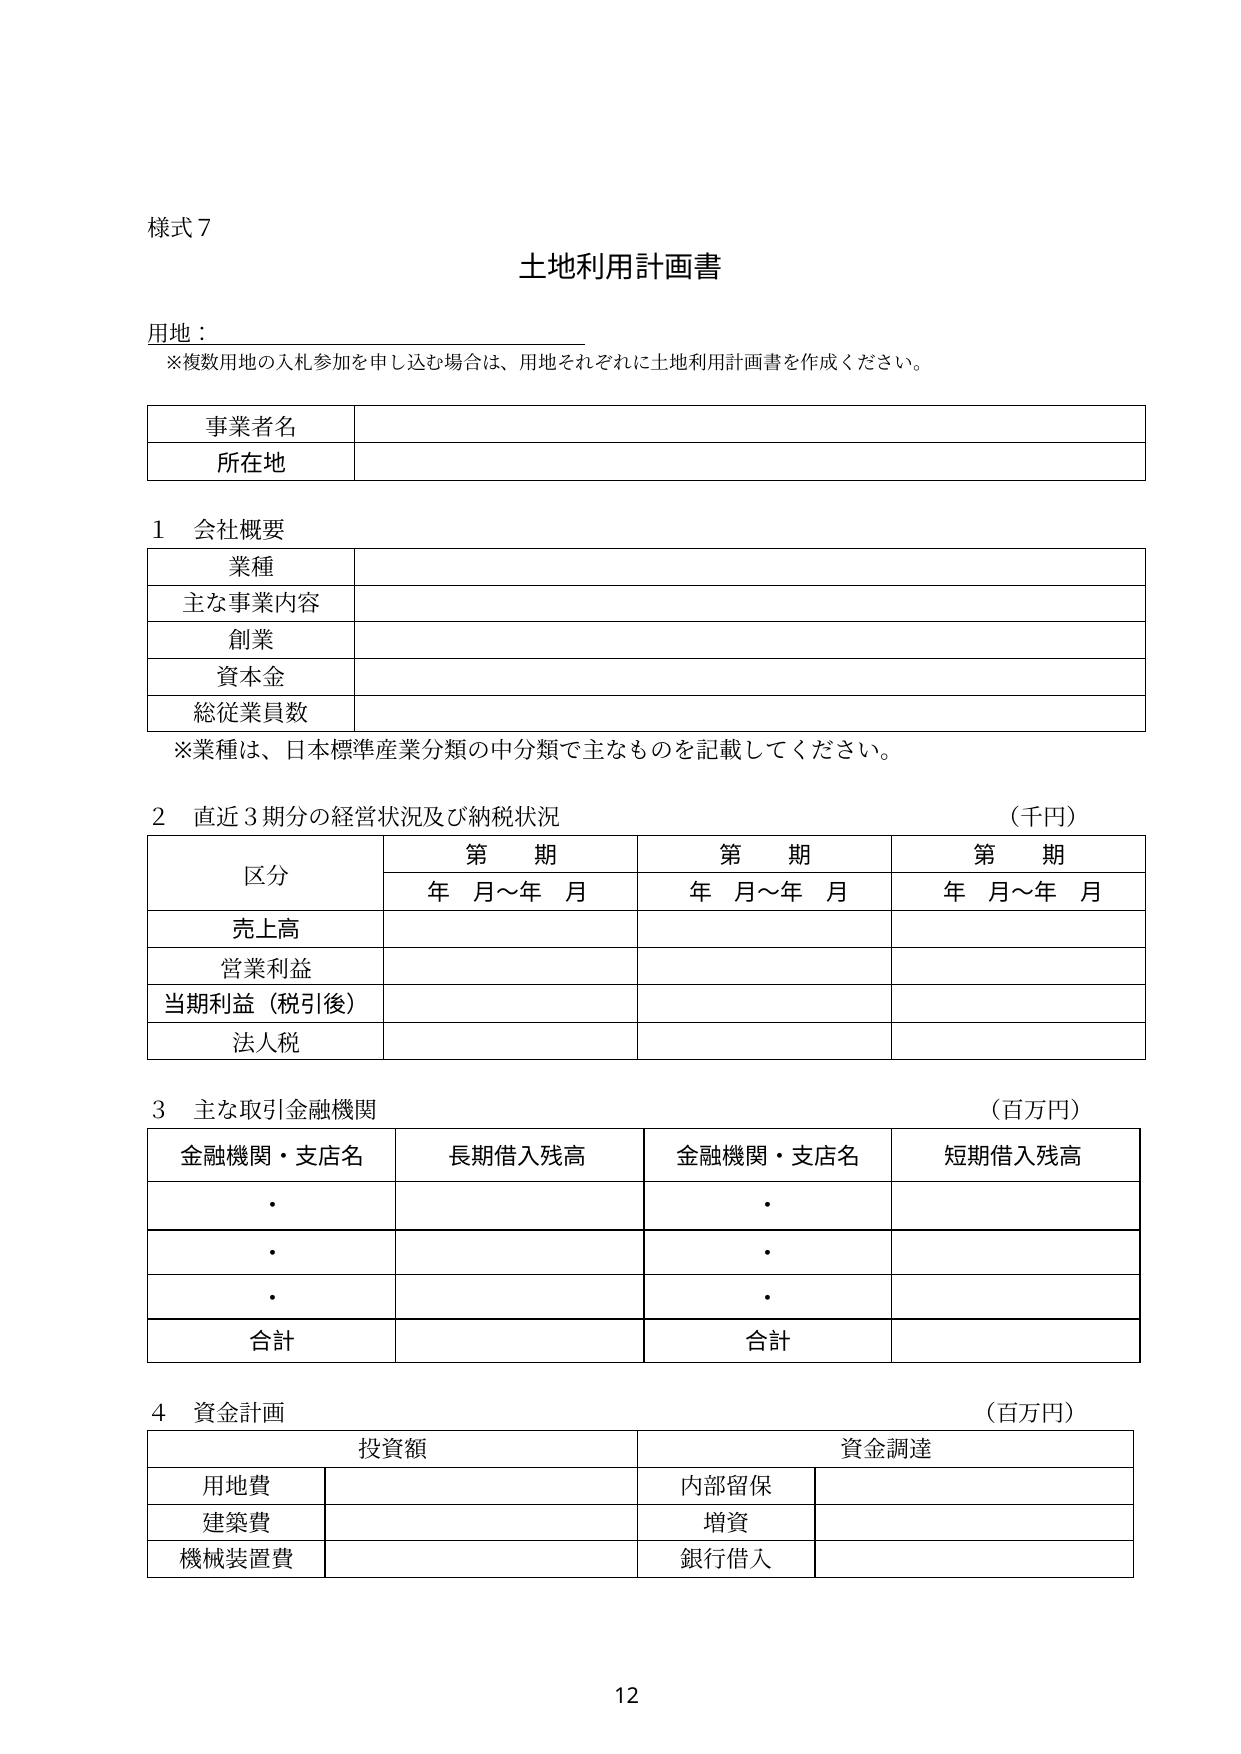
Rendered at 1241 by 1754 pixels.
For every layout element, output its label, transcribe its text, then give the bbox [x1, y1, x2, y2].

table_cell [355, 586, 1145, 621]
text １ 会社概要 [148, 512, 1092, 545]
table_cell [355, 443, 1145, 480]
table_cell ・ [645, 1275, 891, 1318]
table_cell 売上高 [148, 911, 383, 947]
table_header [355, 406, 1145, 442]
table_cell 合計 [645, 1320, 891, 1362]
table_header 金融機関・支店名 [148, 1129, 395, 1181]
table_cell [892, 985, 1145, 1022]
table_header 事業者名 [148, 406, 354, 442]
table_cell 総従業員数 [148, 696, 354, 731]
table_header 業種 [148, 549, 354, 584]
text ４ 資金計画 （百万円） [148, 1395, 1092, 1428]
table_header 第 期 [638, 836, 891, 872]
table_header 長期借入残高 [396, 1129, 643, 1181]
table_cell [892, 948, 1145, 984]
table_header 資金調達 [638, 1431, 1133, 1467]
table_header 第 期 [384, 836, 637, 872]
table_cell 増資 [638, 1505, 814, 1540]
table_cell [816, 1468, 1133, 1504]
table_cell [396, 1231, 643, 1273]
table_cell [326, 1505, 637, 1540]
text ※複数用地の入札参加を申し込む場合は、用地それぞれに土地利用計画書を作成ください。 [148, 348, 1092, 375]
table_cell 年 月～年 月 [638, 873, 891, 909]
table_header 金融機関・支店名 [645, 1129, 891, 1181]
table_cell [816, 1541, 1133, 1577]
table_cell 当期利益（税引後） [148, 985, 383, 1022]
table_header 第 期 [892, 836, 1145, 872]
table_cell [892, 1320, 1139, 1362]
table_header 短期借入残高 [892, 1129, 1139, 1181]
table_cell [892, 911, 1145, 947]
table_cell ・ [148, 1231, 395, 1273]
table_cell [396, 1320, 643, 1362]
table_cell [638, 985, 891, 1022]
table_cell [892, 1275, 1139, 1318]
table_cell [892, 1231, 1139, 1273]
table_cell 創業 [148, 622, 354, 658]
text ２ 直近３期分の経営状況及び納税状況 （千円） [148, 799, 1092, 832]
table_cell [638, 1023, 891, 1059]
table_cell [892, 1182, 1139, 1229]
table_cell ・ [645, 1182, 891, 1229]
text 用地： [148, 317, 1092, 348]
table_cell 用地費 [148, 1468, 324, 1504]
table_cell [396, 1182, 643, 1229]
table_cell 合計 [148, 1320, 395, 1362]
table_cell [326, 1541, 637, 1577]
table_cell 建築費 [148, 1505, 324, 1540]
table_cell ・ [148, 1275, 395, 1318]
table_cell 所在地 [148, 443, 354, 480]
table_cell ・ [148, 1182, 395, 1229]
table_cell 年 月～年 月 [384, 873, 637, 909]
text ３ 主な取引金融機関 （百万円） [148, 1092, 1092, 1125]
table_cell [355, 622, 1145, 658]
table_cell [892, 1023, 1145, 1059]
table_cell 資本金 [148, 659, 354, 694]
table_cell ・ [645, 1231, 891, 1273]
table_cell 法人税 [148, 1023, 383, 1059]
table_cell 営業利益 [148, 948, 383, 984]
table_cell 内部留保 [638, 1468, 814, 1504]
text 土地利用計画書 [148, 243, 1092, 285]
table_cell [638, 911, 891, 947]
table_cell 銀行借入 [638, 1541, 814, 1577]
table_cell [638, 948, 891, 984]
table_cell 機械装置費 [148, 1541, 324, 1577]
text 様式７ [148, 210, 1092, 243]
table_cell [355, 696, 1145, 731]
table_header 区分 [148, 836, 383, 909]
table_cell [384, 985, 637, 1022]
table_cell [384, 1023, 637, 1059]
table_header [355, 549, 1145, 584]
table_cell [384, 911, 637, 947]
table_cell [384, 948, 637, 984]
table_cell [396, 1275, 643, 1318]
table_cell [326, 1468, 637, 1504]
table_header 投資額 [148, 1431, 637, 1467]
table_cell 主な事業内容 [148, 586, 354, 621]
table_cell 年 月～年 月 [892, 873, 1145, 909]
text ※業種は、日本標準産業分類の中分類で主なものを記載してください。 [173, 732, 1092, 765]
table_cell [816, 1505, 1133, 1540]
table_cell [355, 659, 1145, 694]
